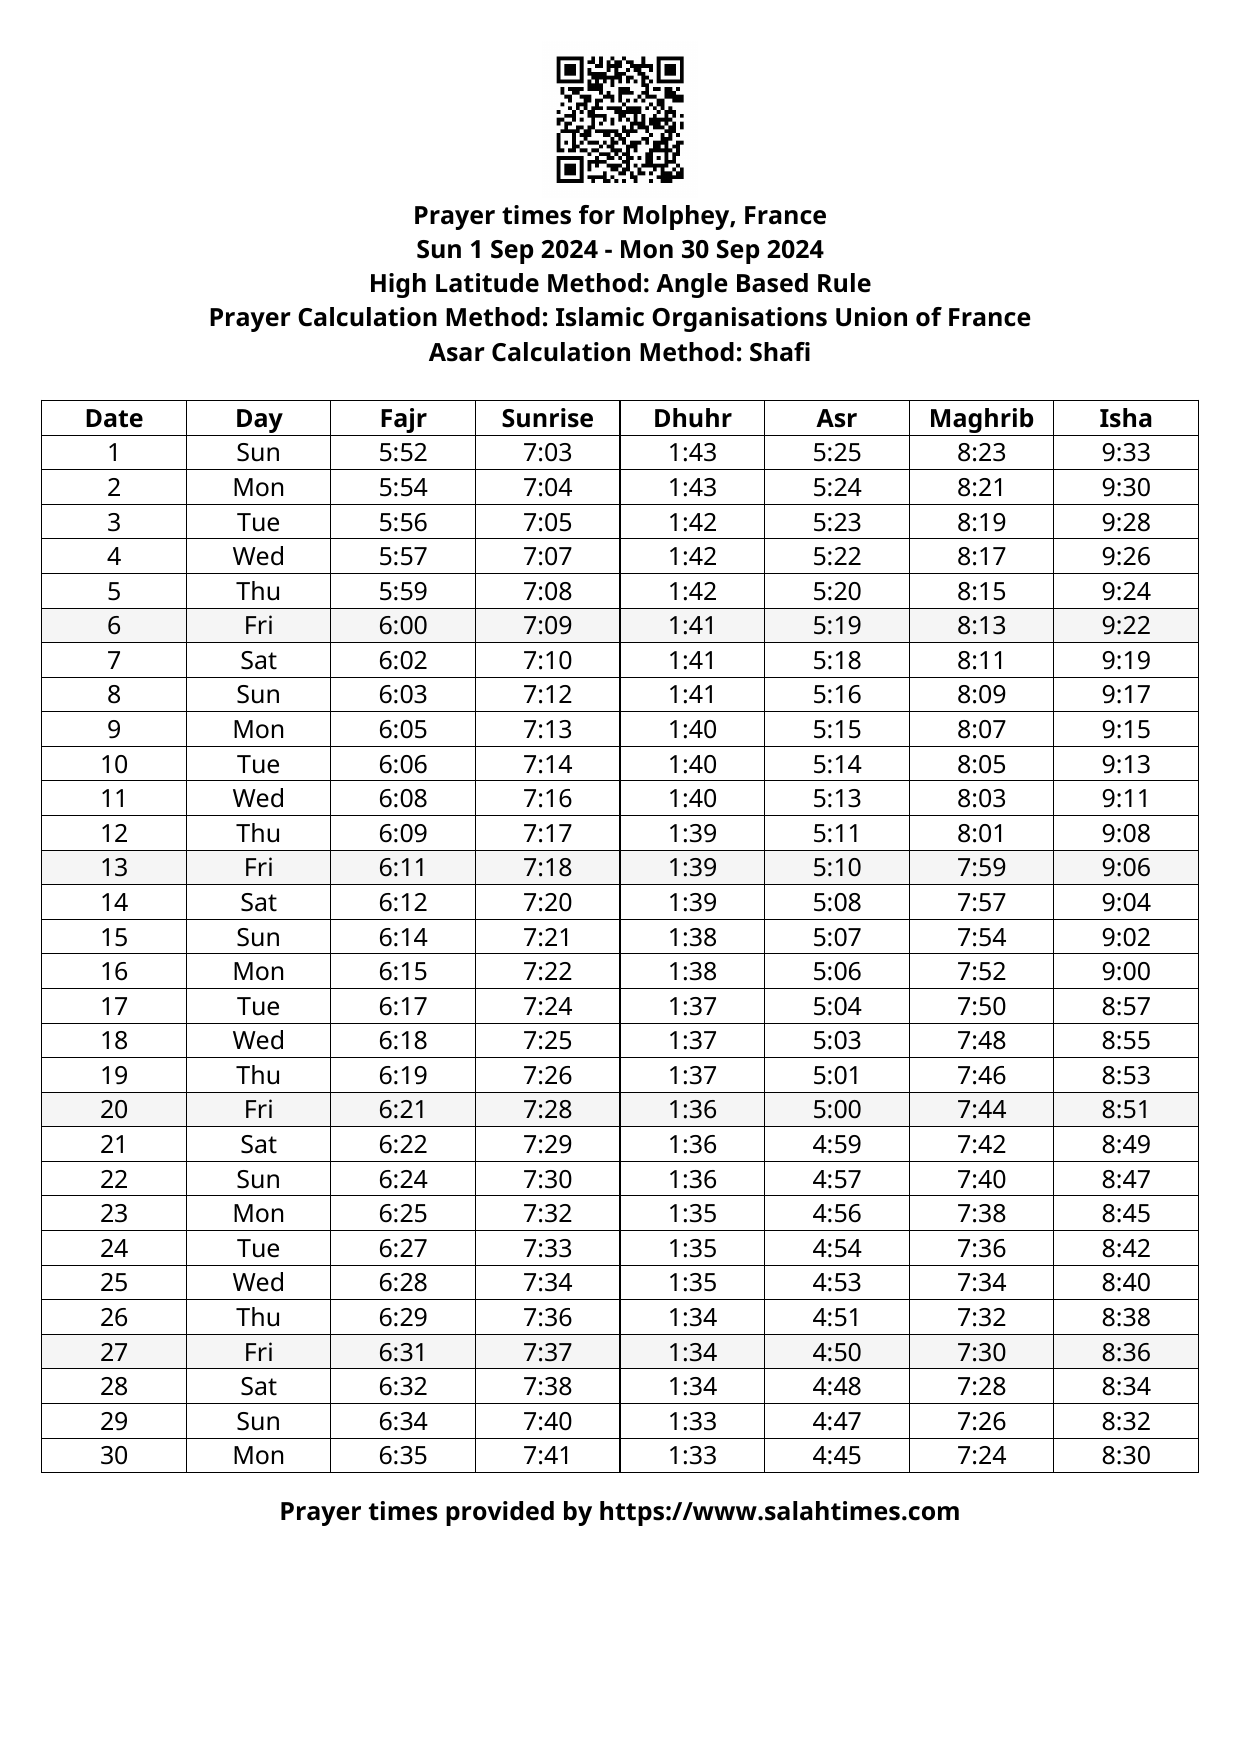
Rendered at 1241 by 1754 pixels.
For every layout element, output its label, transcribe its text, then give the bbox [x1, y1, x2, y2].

table_cell 12 [42, 816, 186, 849]
table_cell 4:59 [765, 1127, 909, 1161]
table_cell 7:13 [476, 712, 619, 746]
table_cell Tue [187, 747, 330, 780]
table_cell 8 [42, 678, 186, 711]
text Sun 1 Sep 2024 - Mon 30 Sep 2024 [42, 232, 1198, 266]
table_cell 22 [42, 1162, 186, 1195]
table_cell 6:14 [331, 920, 475, 953]
table_header Dhuhr [621, 401, 764, 434]
table_cell 5:54 [331, 470, 475, 504]
table_cell Wed [187, 1266, 330, 1299]
table_cell 7:32 [910, 1300, 1053, 1334]
table_cell 9:26 [1054, 539, 1198, 573]
table_cell 6:18 [331, 1024, 475, 1057]
table_cell 4:54 [765, 1231, 909, 1264]
table_cell Sat [187, 643, 330, 677]
table_cell 7:59 [910, 851, 1053, 884]
table_cell 4:57 [765, 1162, 909, 1195]
table_cell 7:36 [476, 1300, 619, 1334]
table_cell 6:03 [331, 678, 475, 711]
table_cell 1:37 [621, 1024, 764, 1057]
table_cell 5:03 [765, 1024, 909, 1057]
table_cell 5:23 [765, 505, 909, 538]
table_cell 9:04 [1054, 885, 1198, 919]
table_cell 1:41 [621, 678, 764, 711]
table_cell 7:44 [910, 1093, 1053, 1126]
table_cell 29 [42, 1404, 186, 1437]
table_cell 6:25 [331, 1196, 475, 1230]
table_cell 8:09 [910, 678, 1053, 711]
table_cell 5:00 [765, 1093, 909, 1126]
table_cell 6:27 [331, 1231, 475, 1264]
table_cell 7:26 [476, 1058, 619, 1092]
table_cell 8:36 [1054, 1335, 1198, 1368]
table_cell 7:33 [476, 1231, 619, 1264]
table_cell Thu [187, 1300, 330, 1334]
picture [542, 41, 699, 198]
table_cell 7:40 [910, 1162, 1053, 1195]
table_cell 1:35 [621, 1231, 764, 1264]
table_cell 5:52 [331, 436, 475, 469]
table_cell 8:38 [1054, 1300, 1198, 1334]
table_cell 25 [42, 1266, 186, 1299]
table_cell Fri [187, 1335, 330, 1368]
table_cell 6:32 [331, 1369, 475, 1403]
table_cell 4:47 [765, 1404, 909, 1437]
table_cell 7:57 [910, 885, 1053, 919]
table_cell Wed [187, 1024, 330, 1057]
table_cell 2 [42, 470, 186, 504]
table_cell 21 [42, 1127, 186, 1161]
table_cell 8:07 [910, 712, 1053, 746]
table_cell 7:34 [476, 1266, 619, 1299]
table_cell 5:59 [331, 574, 475, 607]
table_header Isha [1054, 401, 1198, 434]
table_cell 1:34 [621, 1369, 764, 1403]
table_cell 13 [42, 851, 186, 884]
table_cell 9:22 [1054, 609, 1198, 642]
table_cell 9:02 [1054, 920, 1198, 953]
table_cell 6:22 [331, 1127, 475, 1161]
table_cell 27 [42, 1335, 186, 1368]
table_cell 5:04 [765, 989, 909, 1022]
table_cell 6:06 [331, 747, 475, 780]
table_cell 1:42 [621, 539, 764, 573]
table_cell 6:11 [331, 851, 475, 884]
table_cell 5:08 [765, 885, 909, 919]
table_cell 9:17 [1054, 678, 1198, 711]
table_cell 8:55 [1054, 1024, 1198, 1057]
table_cell 5:15 [765, 712, 909, 746]
table_cell 8:13 [910, 609, 1053, 642]
table_cell 5:16 [765, 678, 909, 711]
table_cell 7:12 [476, 678, 619, 711]
table_cell 8:23 [910, 436, 1053, 469]
table_cell Sat [187, 885, 330, 919]
table_cell 8:11 [910, 643, 1053, 677]
table_cell 5 [42, 574, 186, 607]
table_cell 9:00 [1054, 954, 1198, 988]
text High Latitude Method: Angle Based Rule [42, 266, 1198, 300]
table_cell Tue [187, 1231, 330, 1264]
table_cell 7:46 [910, 1058, 1053, 1092]
table_cell 9:33 [1054, 436, 1198, 469]
table_cell 18 [42, 1024, 186, 1057]
text Prayer times provided by https://www.salahtimes.com [42, 1494, 1198, 1528]
table_cell 20 [42, 1093, 186, 1126]
table_cell 6 [42, 609, 186, 642]
table_cell 5:14 [765, 747, 909, 780]
table_header Day [187, 401, 330, 434]
table_cell Wed [187, 539, 330, 573]
table_cell 8:01 [910, 816, 1053, 849]
table_cell Sun [187, 1404, 330, 1437]
table_cell 1 [42, 436, 186, 469]
table_cell 7:05 [476, 505, 619, 538]
table_cell 5:24 [765, 470, 909, 504]
table_cell Wed [187, 781, 330, 815]
table_cell Mon [187, 954, 330, 988]
table_cell 6:19 [331, 1058, 475, 1092]
table_cell 1:37 [621, 989, 764, 1022]
table_cell 16 [42, 954, 186, 988]
table_cell 30 [42, 1439, 186, 1472]
table_cell 4 [42, 539, 186, 573]
table_cell 7:48 [910, 1024, 1053, 1057]
table_cell 7 [42, 643, 186, 677]
table_cell 4:50 [765, 1335, 909, 1368]
table_cell 4:48 [765, 1369, 909, 1403]
table_header Asr [765, 401, 909, 434]
table_cell 7:09 [476, 609, 619, 642]
table_cell 8:51 [1054, 1093, 1198, 1126]
table_cell 1:39 [621, 851, 764, 884]
table_cell 9:30 [1054, 470, 1198, 504]
table_cell Fri [187, 1093, 330, 1126]
table_header Sunrise [476, 401, 619, 434]
table_cell 6:28 [331, 1266, 475, 1299]
table_cell 7:22 [476, 954, 619, 988]
table_cell 1:42 [621, 574, 764, 607]
table_cell 7:20 [476, 885, 619, 919]
table_cell 9 [42, 712, 186, 746]
table_cell Mon [187, 1196, 330, 1230]
table_cell 8:57 [1054, 989, 1198, 1022]
table_cell 7:18 [476, 851, 619, 884]
table_cell 5:19 [765, 609, 909, 642]
table_cell 4:45 [765, 1439, 909, 1472]
table_cell 5:07 [765, 920, 909, 953]
table_cell 5:25 [765, 436, 909, 469]
table_cell 7:24 [910, 1439, 1053, 1472]
table_cell 7:32 [476, 1196, 619, 1230]
table_cell 1:40 [621, 781, 764, 815]
table_cell 7:26 [910, 1404, 1053, 1437]
table_cell Thu [187, 1058, 330, 1092]
table_header Maghrib [910, 401, 1053, 434]
table_cell 1:34 [621, 1335, 764, 1368]
table_cell 7:17 [476, 816, 619, 849]
table_cell 7:30 [476, 1162, 619, 1195]
table_cell Sat [187, 1369, 330, 1403]
table_cell 1:36 [621, 1127, 764, 1161]
table_cell 7:52 [910, 954, 1053, 988]
table_cell Fri [187, 609, 330, 642]
table_cell 6:24 [331, 1162, 475, 1195]
table_cell 7:42 [910, 1127, 1053, 1161]
table_cell 23 [42, 1196, 186, 1230]
table_cell Sun [187, 920, 330, 953]
table_cell 8:45 [1054, 1196, 1198, 1230]
table_cell Sun [187, 1162, 330, 1195]
table_cell 6:34 [331, 1404, 475, 1437]
table_cell 9:28 [1054, 505, 1198, 538]
text Asar Calculation Method: Shafi [42, 334, 1198, 368]
table_cell 6:31 [331, 1335, 475, 1368]
table_cell 5:11 [765, 816, 909, 849]
table_cell 9:19 [1054, 643, 1198, 677]
table_cell 7:38 [910, 1196, 1053, 1230]
table_cell 7:50 [910, 989, 1053, 1022]
table_cell 8:32 [1054, 1404, 1198, 1437]
table_cell 7:04 [476, 470, 619, 504]
table_cell 14 [42, 885, 186, 919]
table_cell 11 [42, 781, 186, 815]
table_cell 5:20 [765, 574, 909, 607]
table_cell 5:57 [331, 539, 475, 573]
table_cell 6:17 [331, 989, 475, 1022]
table_cell 8:05 [910, 747, 1053, 780]
table_cell 3 [42, 505, 186, 538]
table_cell 8:21 [910, 470, 1053, 504]
table_cell 7:41 [476, 1439, 619, 1472]
table_cell 7:03 [476, 436, 619, 469]
table_cell 8:42 [1054, 1231, 1198, 1264]
table_header Date [42, 401, 186, 434]
text Prayer Calculation Method: Islamic Organisations Union of France [42, 300, 1198, 334]
table_cell 7:21 [476, 920, 619, 953]
table_cell 8:19 [910, 505, 1053, 538]
table_cell 6:15 [331, 954, 475, 988]
table_cell 1:35 [621, 1196, 764, 1230]
table_cell Tue [187, 505, 330, 538]
table_cell 7:14 [476, 747, 619, 780]
table_cell 15 [42, 920, 186, 953]
table_cell 1:40 [621, 747, 764, 780]
table_cell 6:09 [331, 816, 475, 849]
table_cell 7:30 [910, 1335, 1053, 1368]
table_cell 8:30 [1054, 1439, 1198, 1472]
table_cell 6:08 [331, 781, 475, 815]
table_cell 7:07 [476, 539, 619, 573]
table_cell 1:39 [621, 885, 764, 919]
table_cell 8:53 [1054, 1058, 1198, 1092]
table_cell Fri [187, 851, 330, 884]
table_cell 9:13 [1054, 747, 1198, 780]
table_cell 7:54 [910, 920, 1053, 953]
table_cell 1:42 [621, 505, 764, 538]
table_cell 28 [42, 1369, 186, 1403]
table_cell 6:12 [331, 885, 475, 919]
table_header Fajr [331, 401, 475, 434]
table_cell 7:25 [476, 1024, 619, 1057]
table_cell 6:00 [331, 609, 475, 642]
table_cell 1:36 [621, 1162, 764, 1195]
table_cell 1:43 [621, 436, 764, 469]
table_cell 5:18 [765, 643, 909, 677]
table_cell 8:17 [910, 539, 1053, 573]
table_cell Sat [187, 1127, 330, 1161]
table_cell 19 [42, 1058, 186, 1092]
table_cell 6:29 [331, 1300, 475, 1334]
table_cell 9:24 [1054, 574, 1198, 607]
table_cell 8:47 [1054, 1162, 1198, 1195]
table_cell 1:40 [621, 712, 764, 746]
table_cell 9:15 [1054, 712, 1198, 746]
table_cell 1:41 [621, 643, 764, 677]
table_cell Sun [187, 678, 330, 711]
table_cell 9:08 [1054, 816, 1198, 849]
table_cell 7:40 [476, 1404, 619, 1437]
table_cell 1:38 [621, 954, 764, 988]
table_cell 5:06 [765, 954, 909, 988]
table_cell 4:56 [765, 1196, 909, 1230]
table_cell 7:28 [910, 1369, 1053, 1403]
table_cell 9:11 [1054, 781, 1198, 815]
table_cell Thu [187, 574, 330, 607]
table_cell 7:29 [476, 1127, 619, 1161]
table_cell 6:21 [331, 1093, 475, 1126]
table_cell 1:36 [621, 1093, 764, 1126]
table_cell 1:33 [621, 1439, 764, 1472]
table_cell 7:38 [476, 1369, 619, 1403]
table_cell Mon [187, 712, 330, 746]
table_cell 8:34 [1054, 1369, 1198, 1403]
table_cell 5:01 [765, 1058, 909, 1092]
table_cell 1:37 [621, 1058, 764, 1092]
table_cell 1:38 [621, 920, 764, 953]
table_cell 7:24 [476, 989, 619, 1022]
table_cell 1:35 [621, 1266, 764, 1299]
table_cell 5:22 [765, 539, 909, 573]
table_cell 1:33 [621, 1404, 764, 1437]
table_cell 6:05 [331, 712, 475, 746]
table_cell 4:51 [765, 1300, 909, 1334]
table_cell Thu [187, 816, 330, 849]
table_cell 8:15 [910, 574, 1053, 607]
table_cell 1:41 [621, 609, 764, 642]
table_cell 5:56 [331, 505, 475, 538]
table_cell 9:06 [1054, 851, 1198, 884]
table_cell Mon [187, 1439, 330, 1472]
table_cell 6:35 [331, 1439, 475, 1472]
table_cell 10 [42, 747, 186, 780]
table_cell 8:40 [1054, 1266, 1198, 1299]
text Prayer times for Molphey, France [42, 198, 1198, 232]
table_cell 7:37 [476, 1335, 619, 1368]
table_cell 7:34 [910, 1266, 1053, 1299]
table_cell 24 [42, 1231, 186, 1264]
table_cell 7:16 [476, 781, 619, 815]
table_cell 7:08 [476, 574, 619, 607]
table_cell 8:49 [1054, 1127, 1198, 1161]
table_cell 26 [42, 1300, 186, 1334]
table_cell 17 [42, 989, 186, 1022]
table_cell Mon [187, 470, 330, 504]
table_cell 8:03 [910, 781, 1053, 815]
table_cell Tue [187, 989, 330, 1022]
table_cell 5:10 [765, 851, 909, 884]
table_cell 5:13 [765, 781, 909, 815]
table_cell 6:02 [331, 643, 475, 677]
table_cell 1:39 [621, 816, 764, 849]
table_cell 4:53 [765, 1266, 909, 1299]
table_cell Sun [187, 436, 330, 469]
table_cell 7:36 [910, 1231, 1053, 1264]
table_cell 1:34 [621, 1300, 764, 1334]
table_cell 7:28 [476, 1093, 619, 1126]
table_cell 7:10 [476, 643, 619, 677]
table_cell 1:43 [621, 470, 764, 504]
